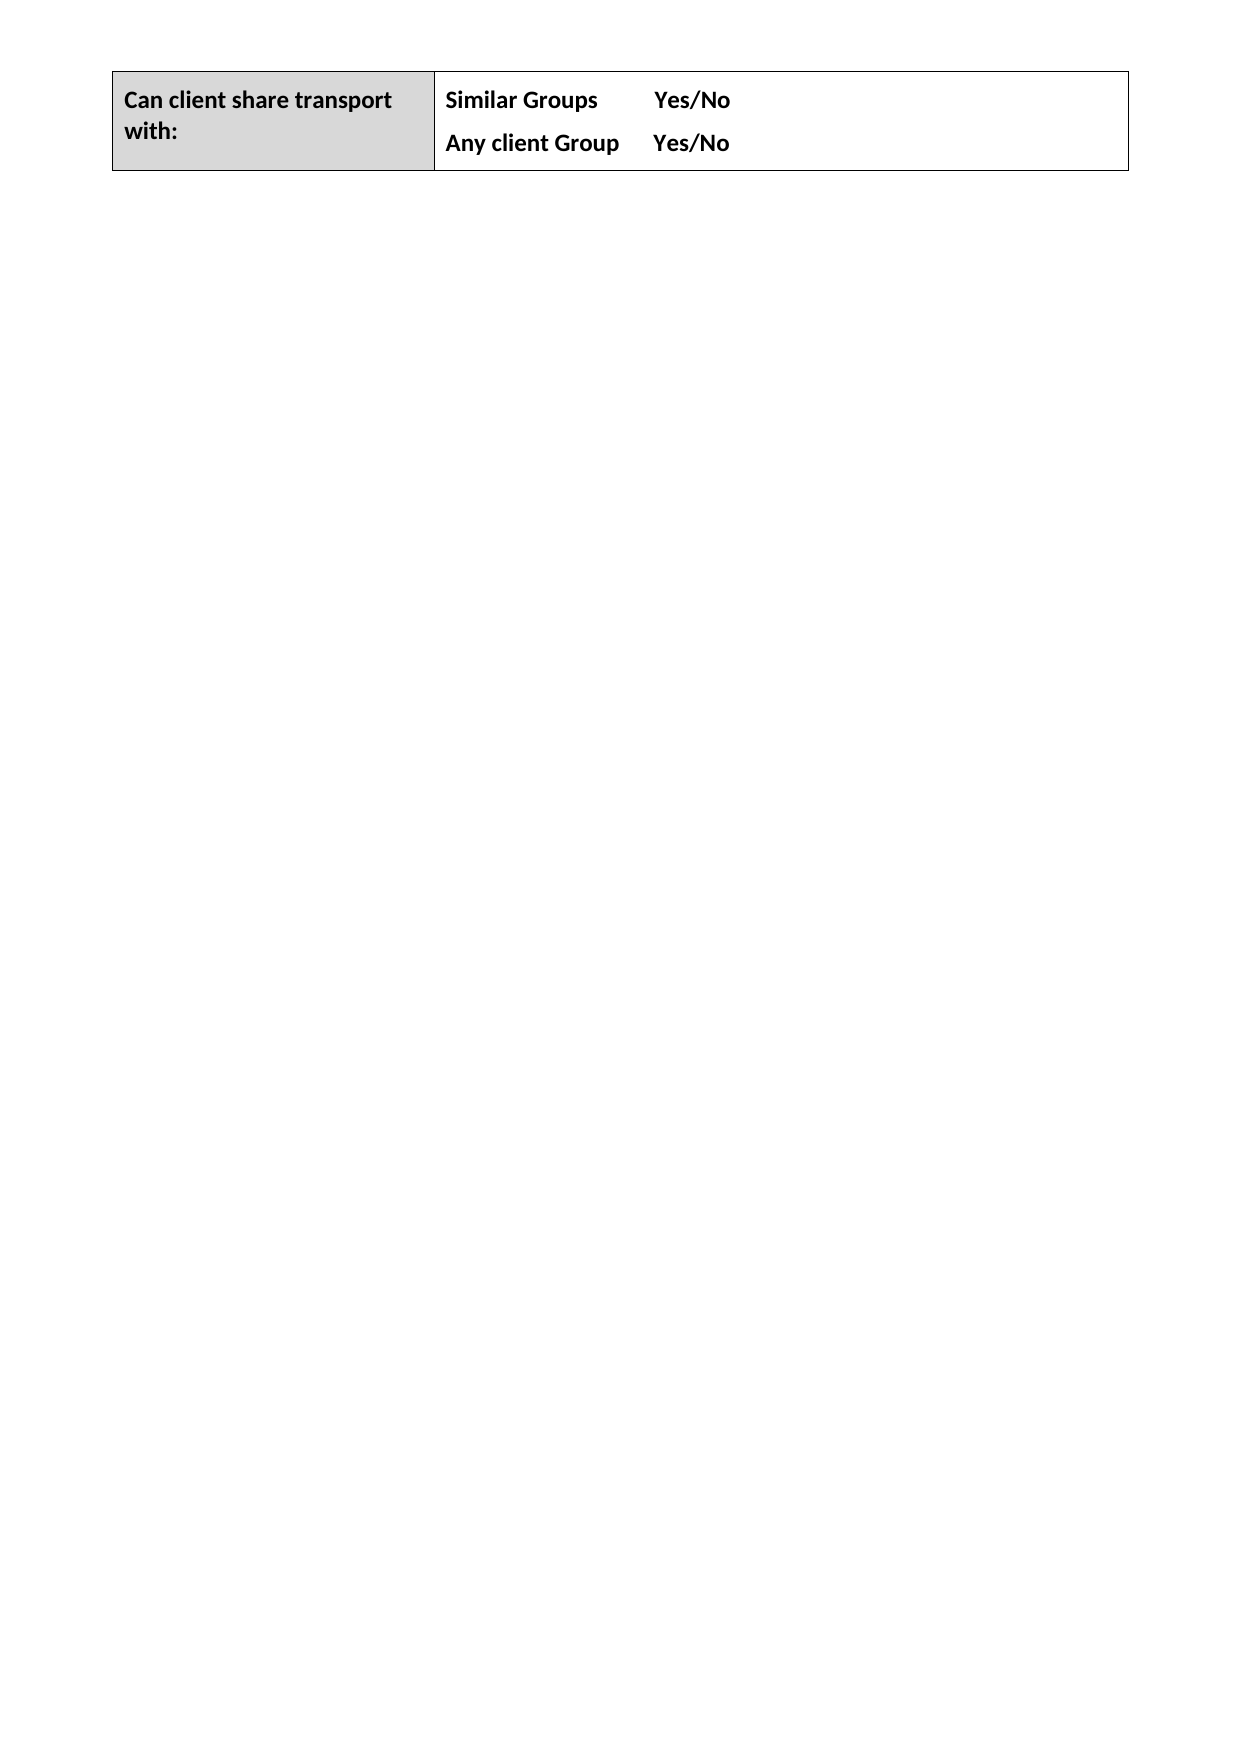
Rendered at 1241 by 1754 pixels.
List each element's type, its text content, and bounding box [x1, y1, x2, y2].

table_cell Can client share transport with: [113, 72, 434, 170]
table_cell Similar Groups Yes/No Any client Group Yes/No [435, 72, 1128, 170]
